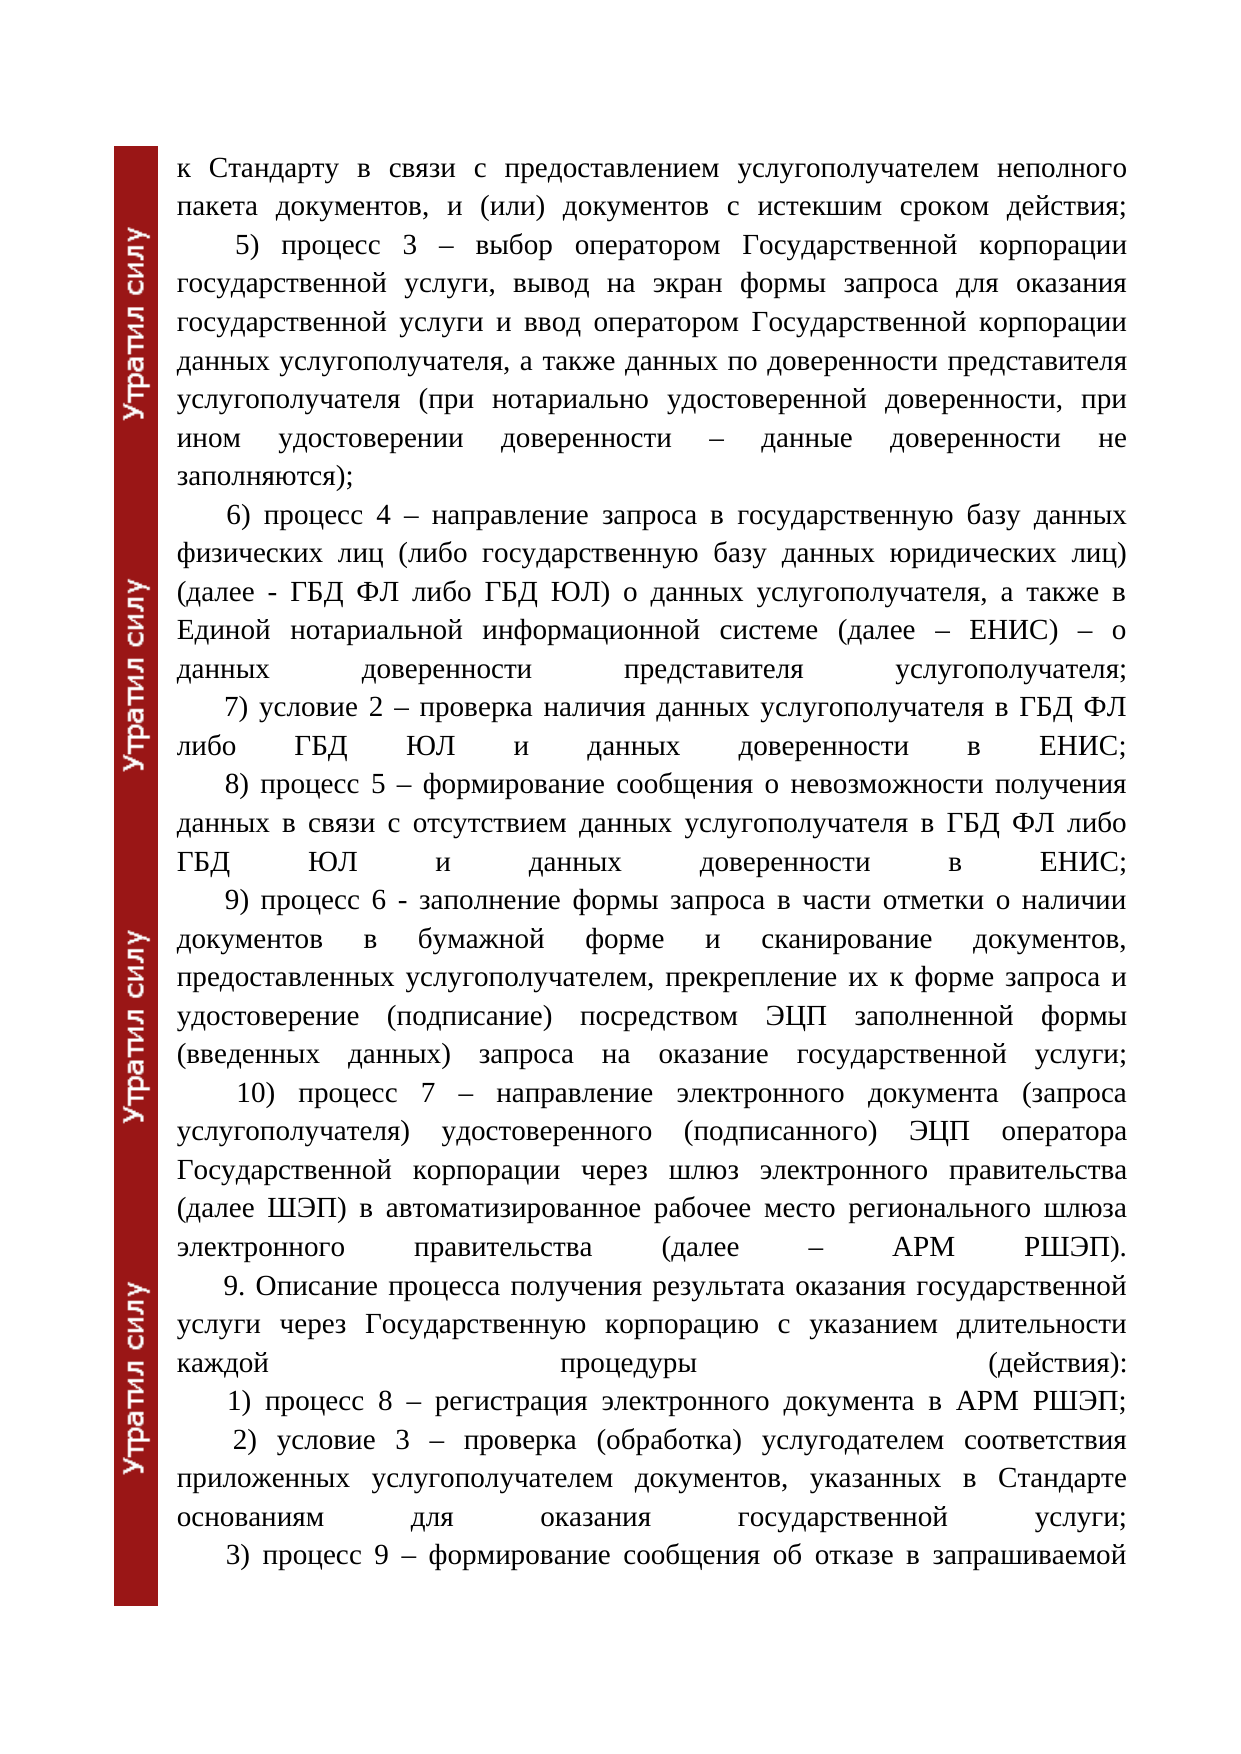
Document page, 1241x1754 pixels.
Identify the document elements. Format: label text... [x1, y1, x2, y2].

picture [114, 146, 158, 150]
picture [114, 1571, 158, 1606]
